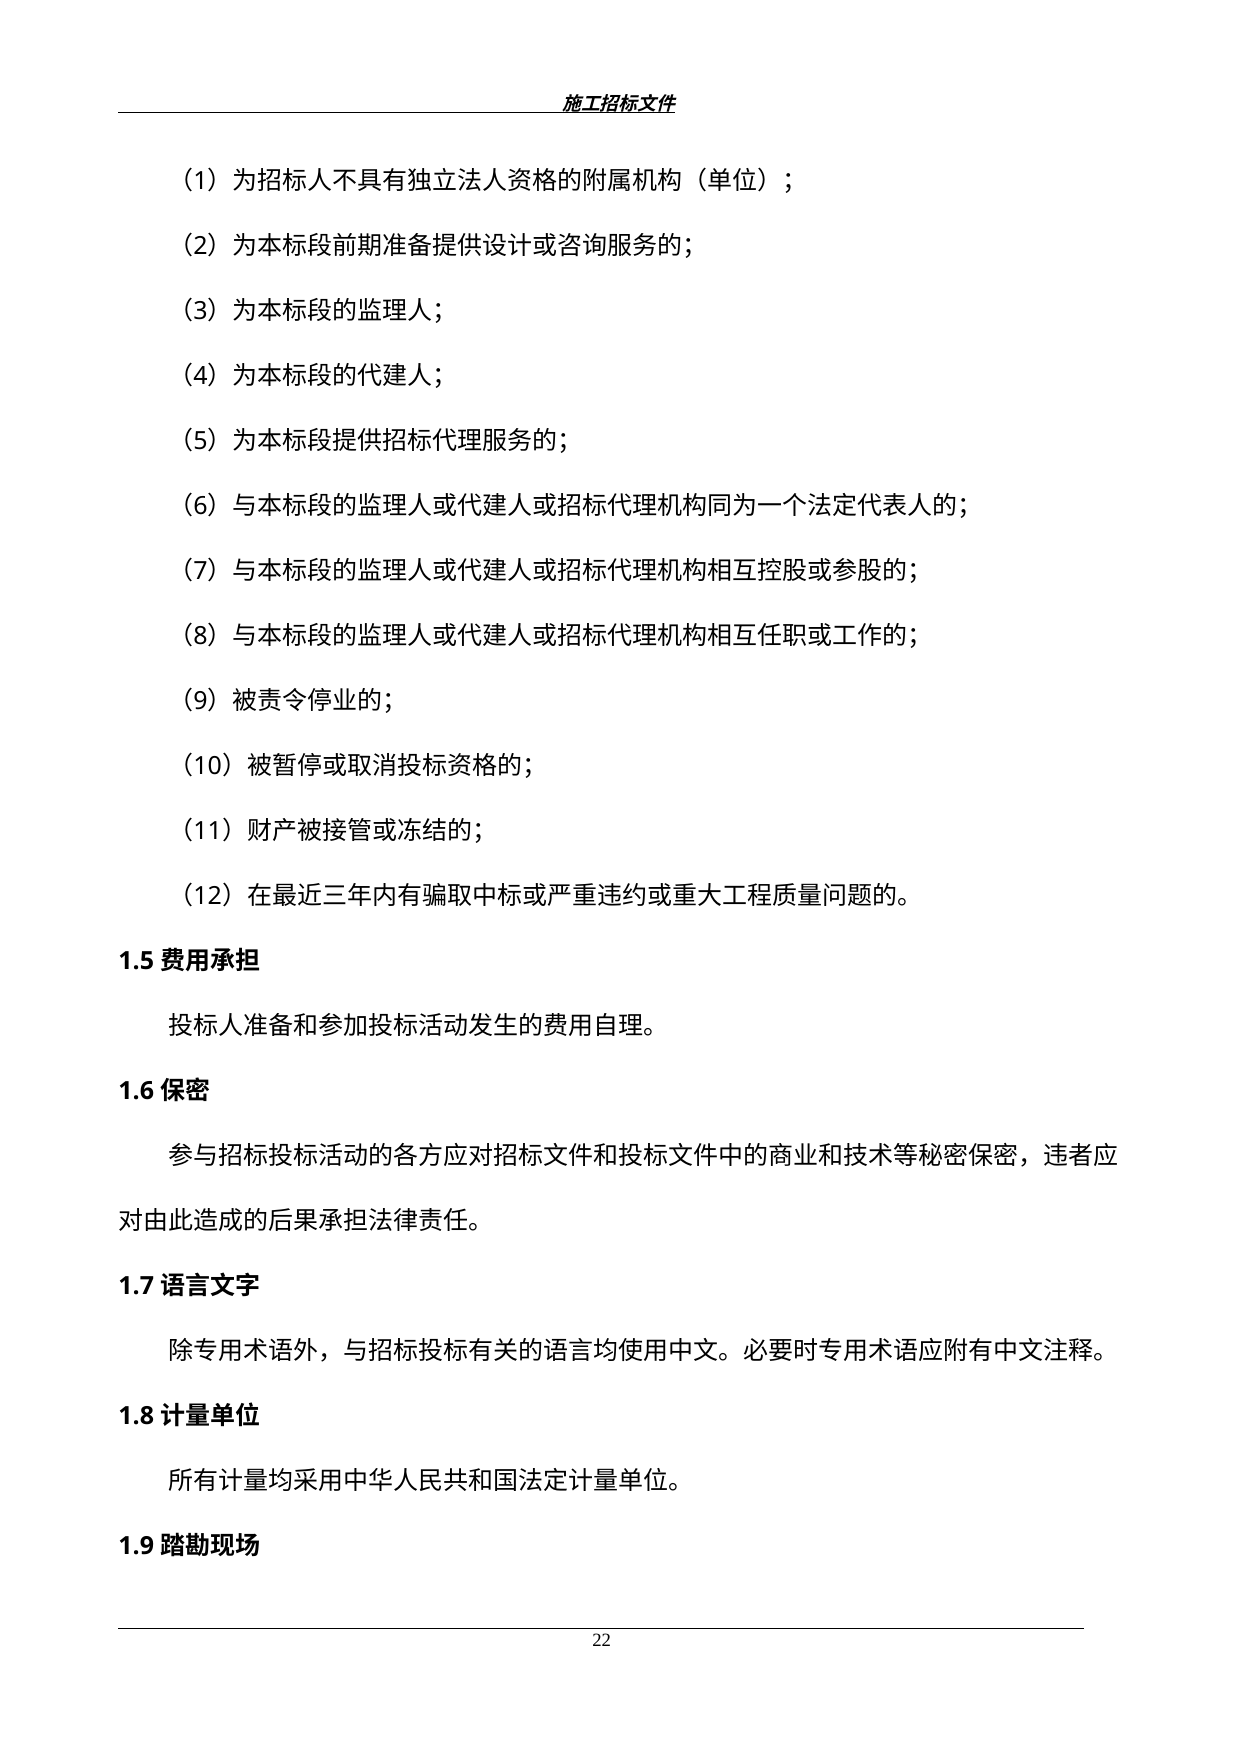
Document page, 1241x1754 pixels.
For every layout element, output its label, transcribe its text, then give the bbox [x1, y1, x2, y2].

text （1）为招标人不具有独立法人资格的附属机构（单位）； [118, 146, 1122, 211]
text （6）与本标段的监理人或代建人或招标代理机构同为一个法定代表人的； [118, 471, 1122, 536]
text （8）与本标段的监理人或代建人或招标代理机构相互任职或工作的； [118, 601, 1122, 666]
text （12）在最近三年内有骗取中标或严重违约或重大工程质量问题的。 [118, 861, 1122, 926]
text 除专用术语外，与招标投标有关的语言均使用中文。必要时专用术语应附有中文注释。 [118, 1316, 1122, 1381]
text （9）被责令停业的； [118, 666, 1122, 731]
text 1.7 语言文字 [118, 1251, 1122, 1316]
text 1.5 费用承担 [118, 926, 1122, 991]
text （10）被暂停或取消投标资格的； [118, 731, 1122, 796]
text （2）为本标段前期准备提供设计或咨询服务的； [118, 211, 1122, 276]
text 所有计量均采用中华人民共和国法定计量单位。 [118, 1446, 1122, 1511]
text 1.6 保密 [118, 1056, 1122, 1121]
text （3）为本标段的监理人； [118, 276, 1122, 341]
text （5）为本标段提供招标代理服务的； [118, 406, 1122, 471]
text 参与招标投标活动的各方应对招标文件和投标文件中的商业和技术等秘密保密，违者应对由此造成的后果承担法律责任。 [118, 1121, 1122, 1251]
text 1.9 踏勘现场 [118, 1511, 1122, 1576]
text （11）财产被接管或冻结的； [118, 796, 1122, 861]
text （4）为本标段的代建人； [118, 341, 1122, 406]
text （7）与本标段的监理人或代建人或招标代理机构相互控股或参股的； [118, 536, 1122, 601]
text 投标人准备和参加投标活动发生的费用自理。 [118, 991, 1122, 1056]
text 1.8 计量单位 [118, 1381, 1122, 1446]
